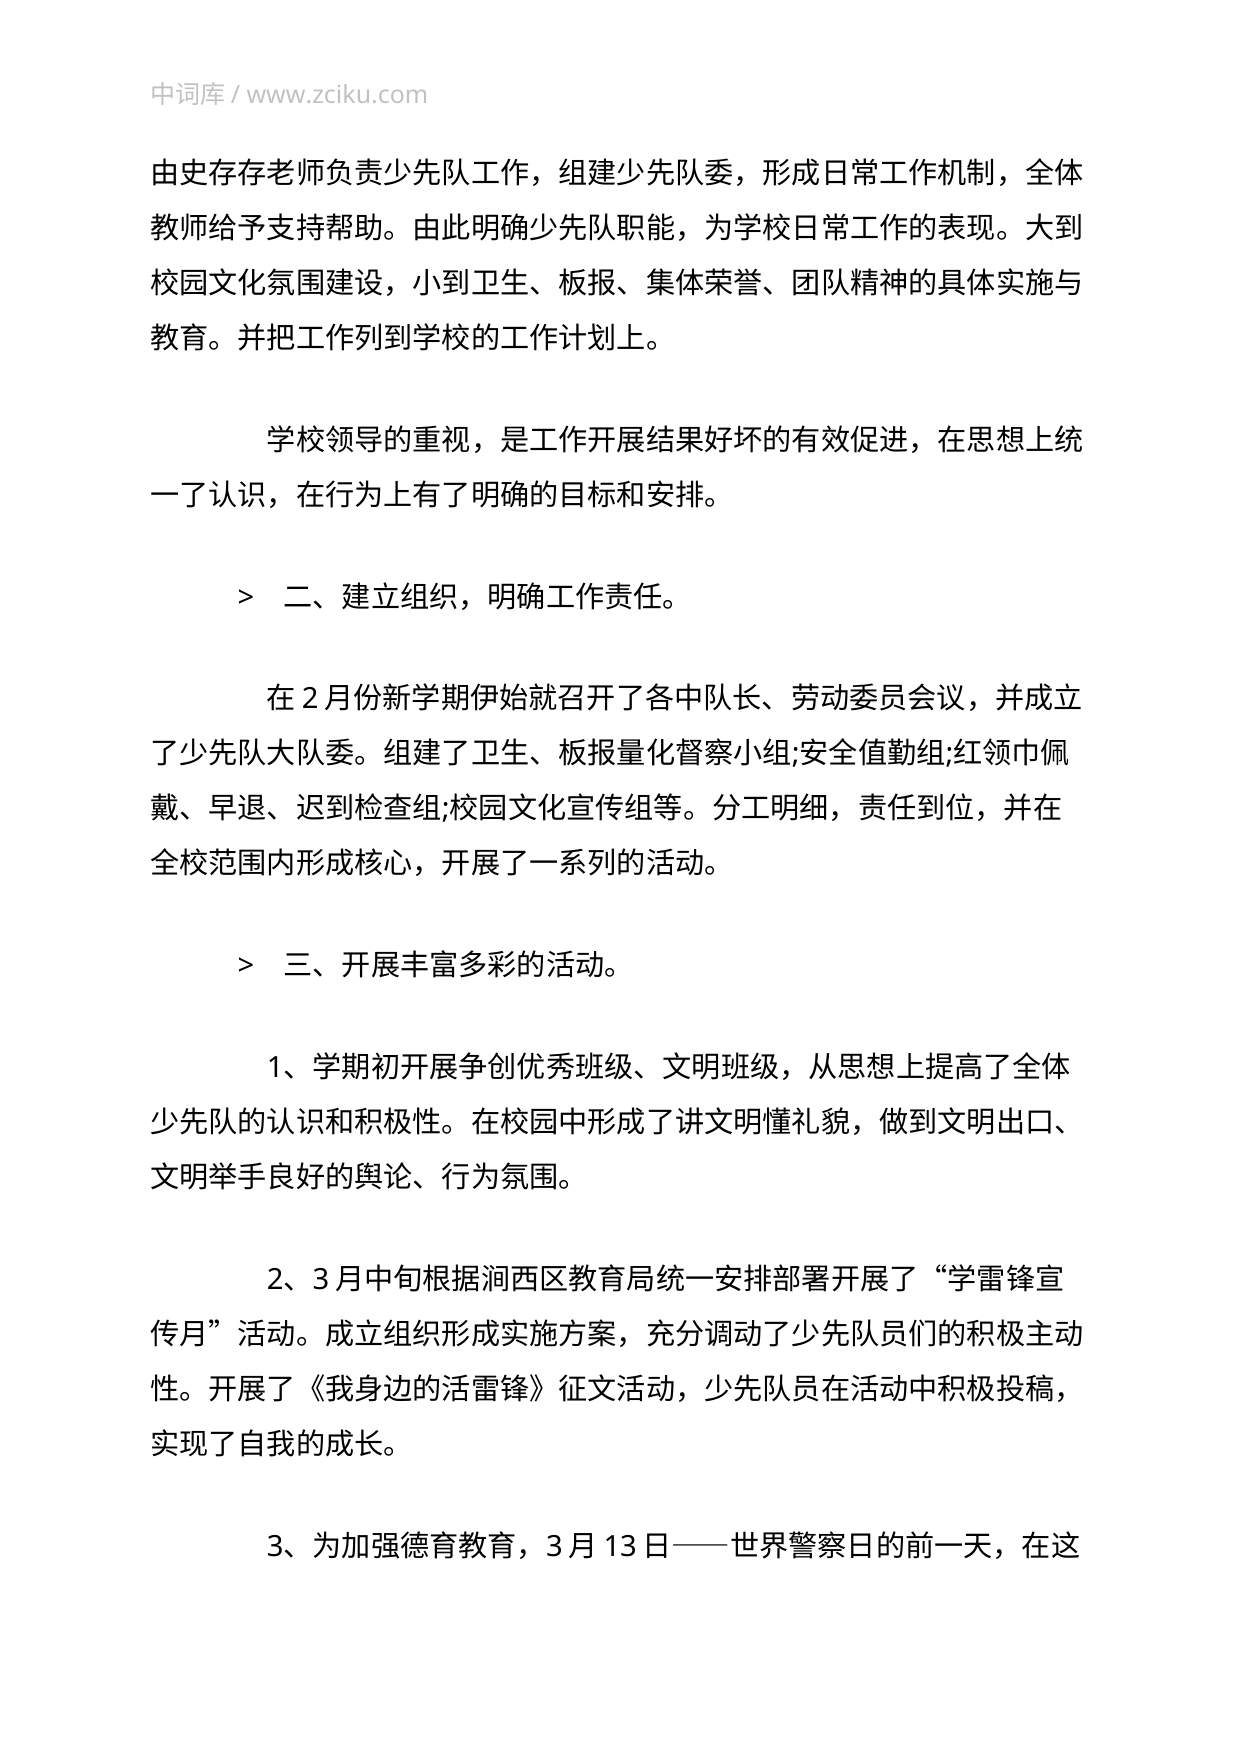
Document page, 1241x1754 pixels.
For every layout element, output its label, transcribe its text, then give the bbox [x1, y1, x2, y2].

text 在2月份新学期伊始就召开了各中队长、劳动委员会议，并成立了少先队大队委。组建了卫生、板报量化督察小组;安全值勤组;红领巾佩戴、早退、迟到检查组;校园文化宣传组等。分工明细，责任到位，并在全校范围内形成核心，开展了一系列的活动。 [150, 675, 1090, 882]
text 2、3月中旬根据涧西区教育局统一安排部署开展了“学雷锋宣传月”活动。成立组织形成实施方案，充分调动了少先队员们的积极主动性。开展了《我身边的活雷锋》征文活动，少先队员在活动中积极投稿，实现了自我的成长。 [150, 1256, 1090, 1463]
text > 三、开展丰富多彩的活动。 [150, 942, 1090, 984]
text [150, 1522, 1090, 1564]
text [150, 150, 1090, 357]
text > 二、建立组织，明确工作责任。 [150, 573, 1090, 616]
text 1、学期初开展争创优秀班级、文明班级，从思想上提高了全体少先队的认识和积极性。在校园中形成了讲文明懂礼貌，做到文明出口、文明举手良好的舆论、行为氛围。 [150, 1044, 1090, 1196]
text 学校领导的重视，是工作开展结果好坏的有效促进，在思想上统一了认识，在行为上有了明确的目标和安排。 [150, 416, 1090, 514]
